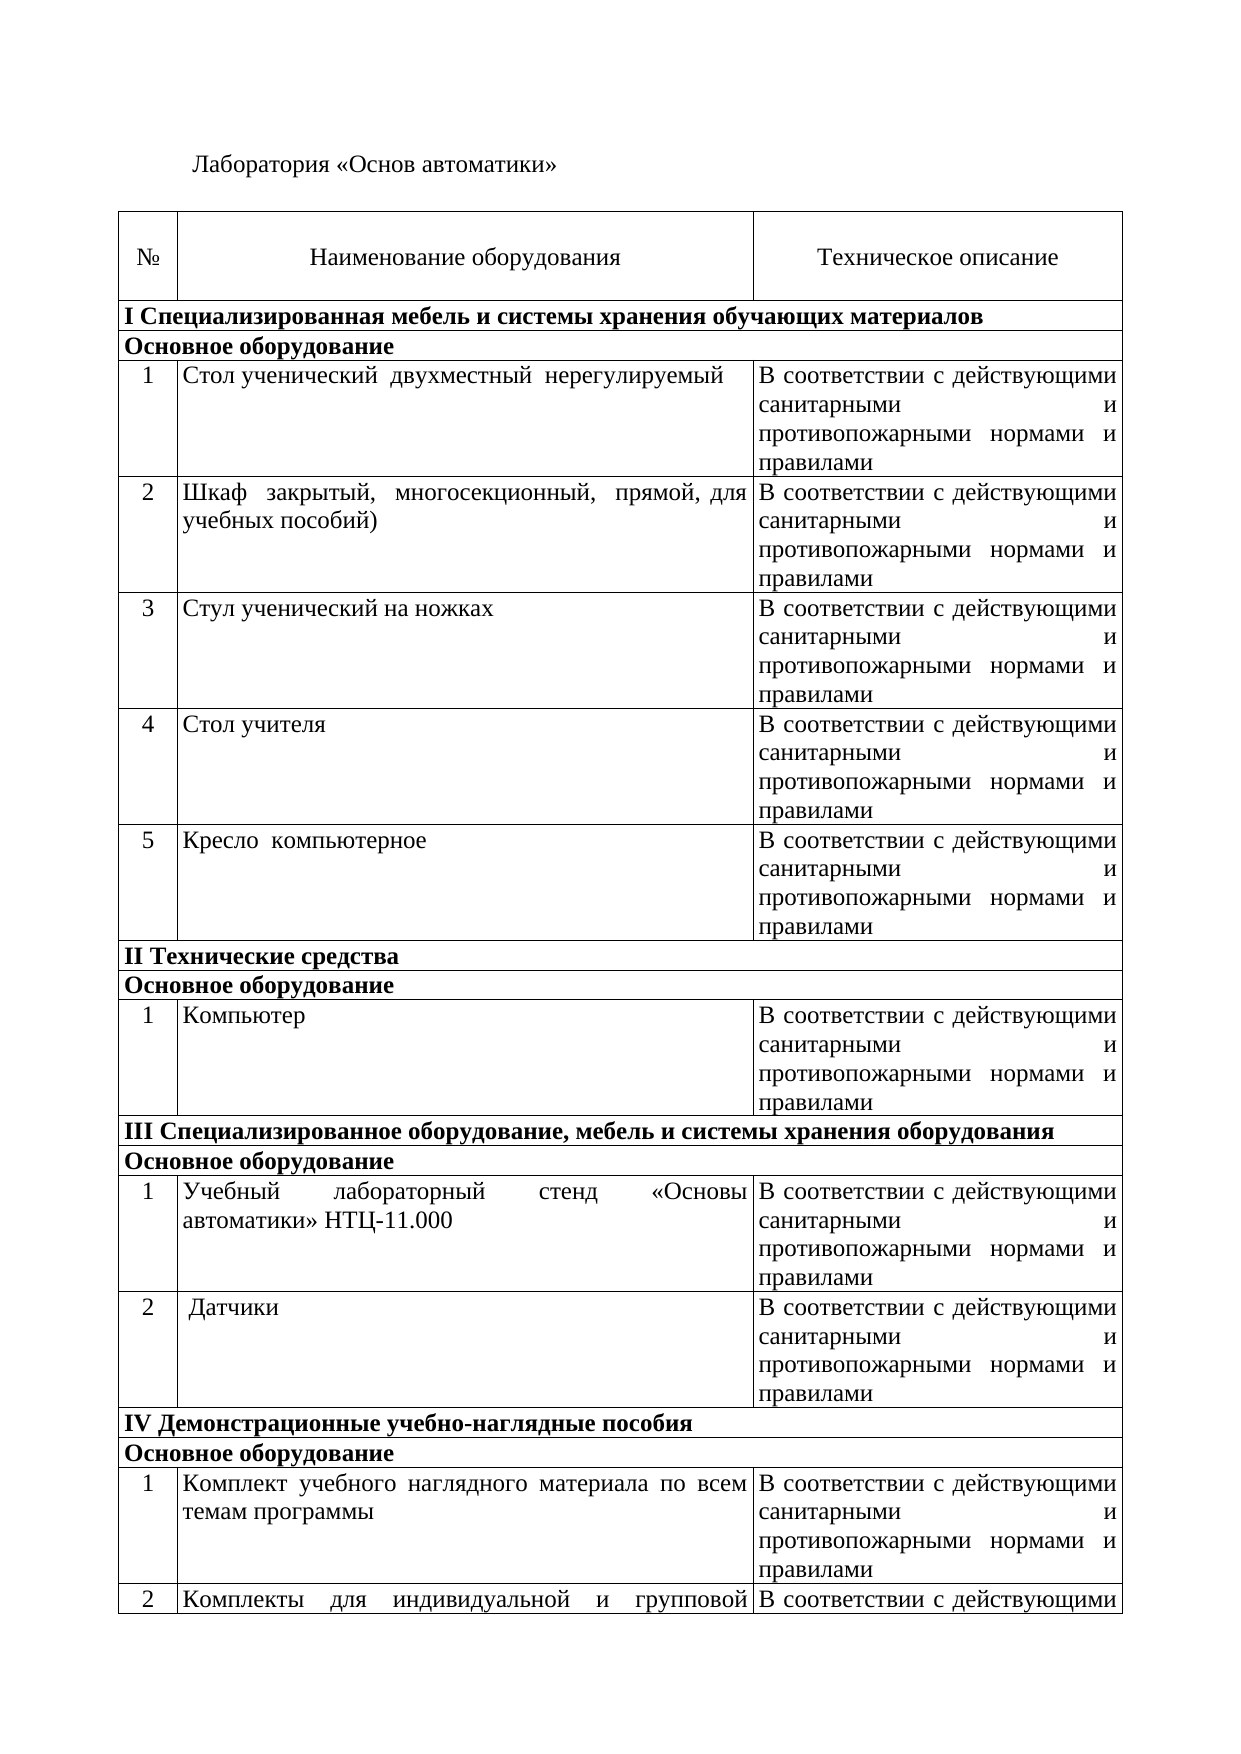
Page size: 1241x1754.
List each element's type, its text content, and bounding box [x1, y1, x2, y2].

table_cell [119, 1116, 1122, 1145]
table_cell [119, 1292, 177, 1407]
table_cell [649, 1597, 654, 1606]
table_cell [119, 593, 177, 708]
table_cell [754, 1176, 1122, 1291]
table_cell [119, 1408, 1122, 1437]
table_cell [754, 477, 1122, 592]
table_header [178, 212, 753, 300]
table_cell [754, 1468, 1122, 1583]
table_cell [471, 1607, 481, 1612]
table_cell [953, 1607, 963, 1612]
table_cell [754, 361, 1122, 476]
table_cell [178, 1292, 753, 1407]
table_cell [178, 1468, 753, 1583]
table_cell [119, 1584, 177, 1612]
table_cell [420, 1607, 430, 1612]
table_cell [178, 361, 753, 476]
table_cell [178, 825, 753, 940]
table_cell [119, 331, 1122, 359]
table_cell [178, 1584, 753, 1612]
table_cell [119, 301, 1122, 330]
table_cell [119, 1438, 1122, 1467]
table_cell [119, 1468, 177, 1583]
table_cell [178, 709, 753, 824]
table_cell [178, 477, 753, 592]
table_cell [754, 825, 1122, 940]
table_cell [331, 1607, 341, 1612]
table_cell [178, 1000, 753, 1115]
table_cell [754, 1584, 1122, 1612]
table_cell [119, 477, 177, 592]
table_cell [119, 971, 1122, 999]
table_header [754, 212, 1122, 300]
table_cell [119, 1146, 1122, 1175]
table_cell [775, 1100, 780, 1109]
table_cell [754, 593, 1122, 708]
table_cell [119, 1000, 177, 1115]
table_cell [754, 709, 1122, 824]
text Лаборатория «Основ автоматики» [118, 149, 1181, 178]
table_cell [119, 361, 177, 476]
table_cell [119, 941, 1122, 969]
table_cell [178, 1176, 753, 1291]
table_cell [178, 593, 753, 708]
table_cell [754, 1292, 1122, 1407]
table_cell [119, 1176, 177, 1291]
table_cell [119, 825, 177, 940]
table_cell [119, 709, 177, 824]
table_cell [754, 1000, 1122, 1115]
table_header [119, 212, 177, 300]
